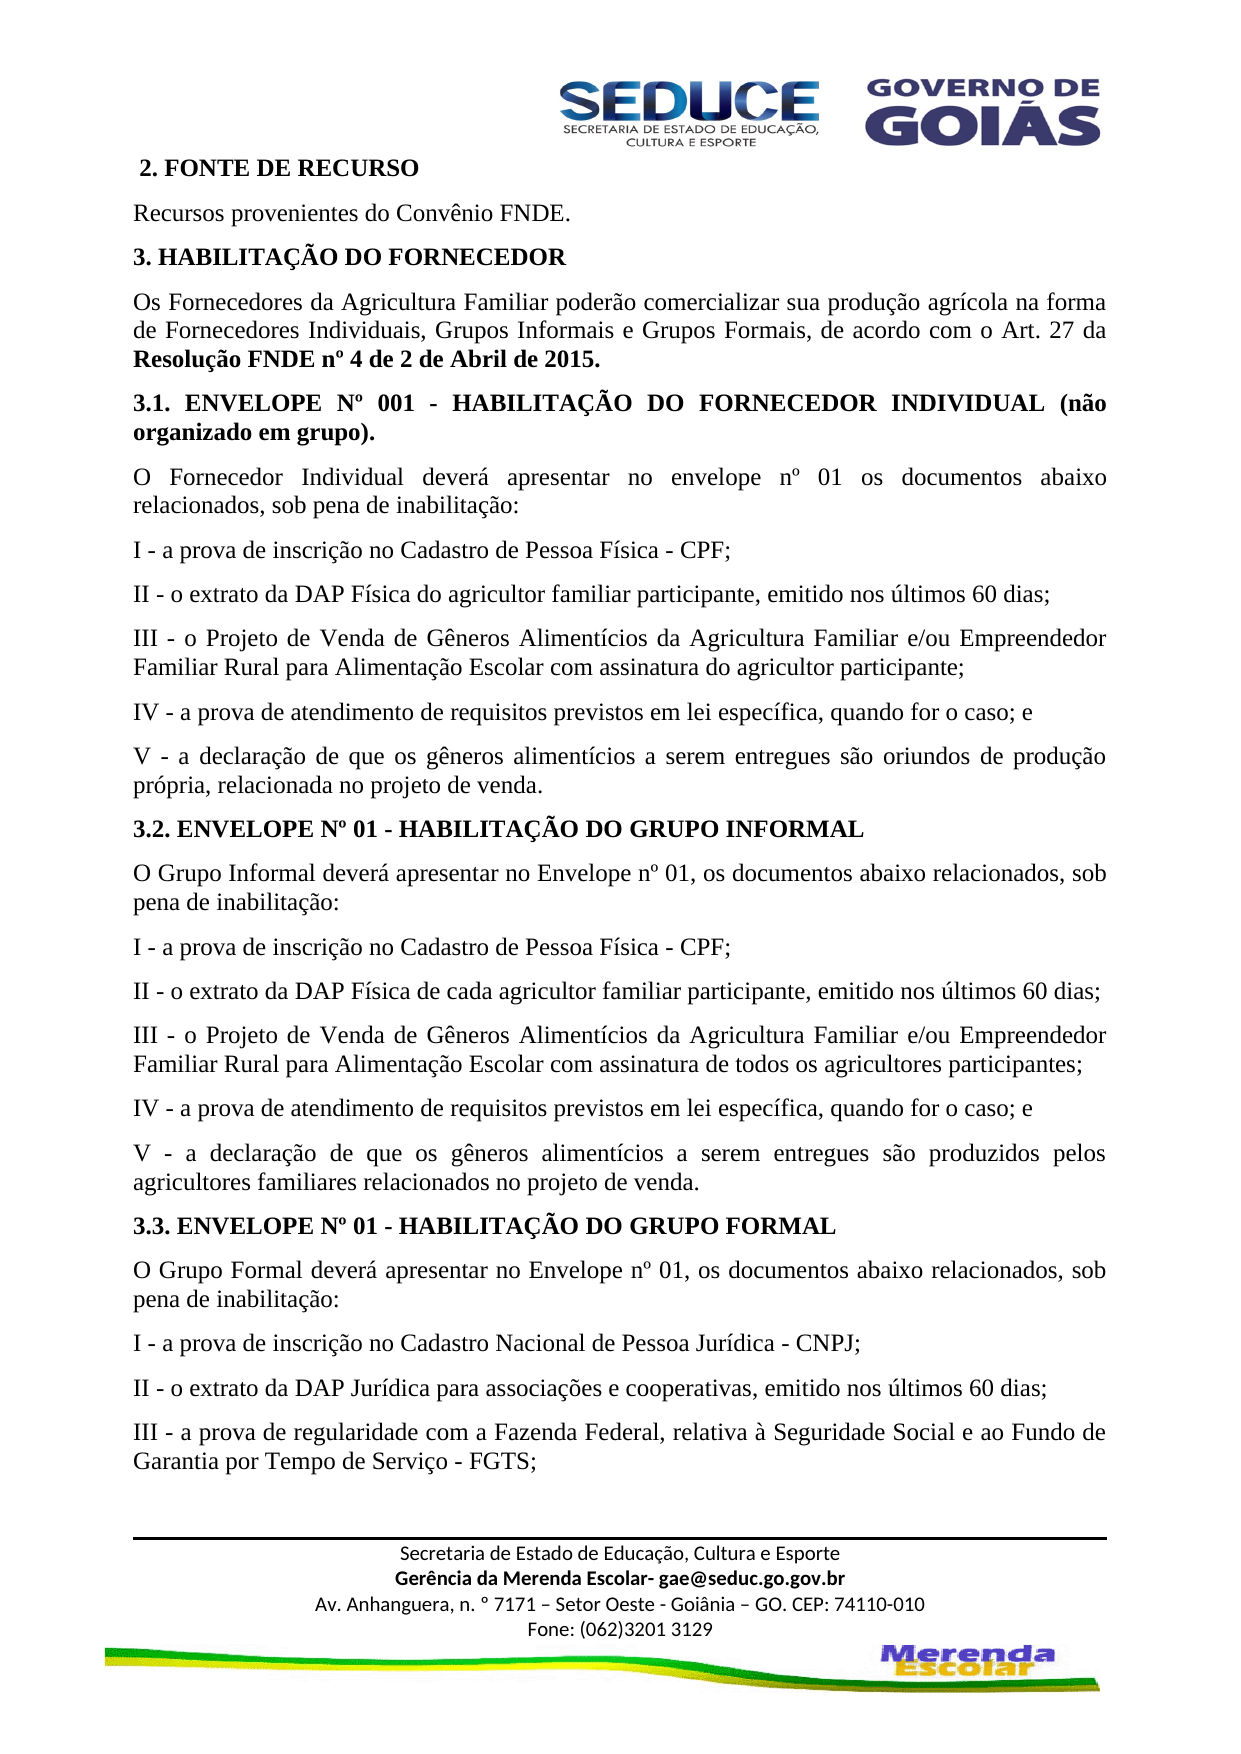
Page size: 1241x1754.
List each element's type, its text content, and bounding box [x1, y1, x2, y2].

text O Grupo Informal deverá apresentar no Envelope nº 01, os documentos abaixo relacionados, sob pena de inabilitação: [133, 858, 1107, 916]
text I - a prova de inscrição no Cadastro Nacional de Pessoa Jurídica - CNPJ; [133, 1328, 1107, 1357]
text IV - a prova de atendimento de requisitos previstos em lei específica, quando for o caso; e [133, 1093, 1107, 1122]
text Os Fornecedores da Agricultura Familiar poderão comercializar sua produção agrícola na forma de Fornecedores Individuais, Grupos Informais e Grupos Formais, de acordo com o Art. 27 da Resolução FNDE nº 4 de 2 de Abril de 2015. [133, 287, 1107, 373]
text II - o extrato da DAP Física de cada agricultor familiar participante, emitido nos últimos 60 dias; [133, 976, 1107, 1005]
text III - o Projeto de Venda de Gêneros Alimentícios da Agricultura Familiar e/ou Empreendedor Familiar Rural para Alimentação Escolar com assinatura de todos os agricultores participantes; [133, 1020, 1107, 1078]
text 3.1. ENVELOPE Nº 001 - HABILITAÇÃO DO FORNECEDOR INDIVIDUAL (não organizado em grupo). [133, 388, 1107, 446]
text V - a declaração de que os gêneros alimentícios a serem entregues são produzidos pelos agricultores familiares relacionados no projeto de venda. [133, 1138, 1107, 1195]
text I - a prova de inscrição no Cadastro de Pessoa Física - CPF; [133, 535, 1107, 563]
text 3. HABILITAÇÃO DO FORNECEDOR [133, 242, 1107, 271]
text I - a prova de inscrição no Cadastro de Pessoa Física - CPF; [133, 932, 1107, 960]
text II - o extrato da DAP Jurídica para associações e cooperativas, emitido nos últimos 60 dias; [133, 1373, 1107, 1402]
text 3.2. ENVELOPE Nº 01 - HABILITAÇÃO DO GRUPO INFORMAL [133, 814, 1107, 843]
text 3.3. ENVELOPE Nº 01 - HABILITAÇÃO DO GRUPO FORMAL [133, 1211, 1107, 1240]
text O Fornecedor Individual deverá apresentar no envelope nº 01 os documentos abaixo relacionados, sob pena de inabilitação: [133, 462, 1107, 519]
text V - a declaração de que os gêneros alimentícios a serem entregues são oriundos de produção própria, relacionada no projeto de venda. [133, 741, 1107, 798]
text 2. FONTE DE RECURSO [133, 153, 1107, 182]
text IV - a prova de atendimento de requisitos previstos em lei específica, quando for o caso; e [133, 697, 1107, 725]
text III - o Projeto de Venda de Gêneros Alimentícios da Agricultura Familiar e/ou Empreendedor Familiar Rural para Alimentação Escolar com assinatura do agricultor participante; [133, 623, 1107, 681]
text Recursos provenientes do Convênio FNDE. [133, 198, 1107, 227]
text II - o extrato da DAP Física do agricultor familiar participante, emitido nos últimos 60 dias; [133, 579, 1107, 608]
text O Grupo Formal deverá apresentar no Envelope nº 01, os documentos abaixo relacionados, sob pena de inabilitação: [133, 1255, 1107, 1313]
text III - a prova de regularidade com a Fazenda Federal, relativa à Seguridade Social e ao Fundo de Garantia por Tempo de Serviço - FGTS; [133, 1417, 1107, 1475]
picture [559, 73, 1108, 154]
